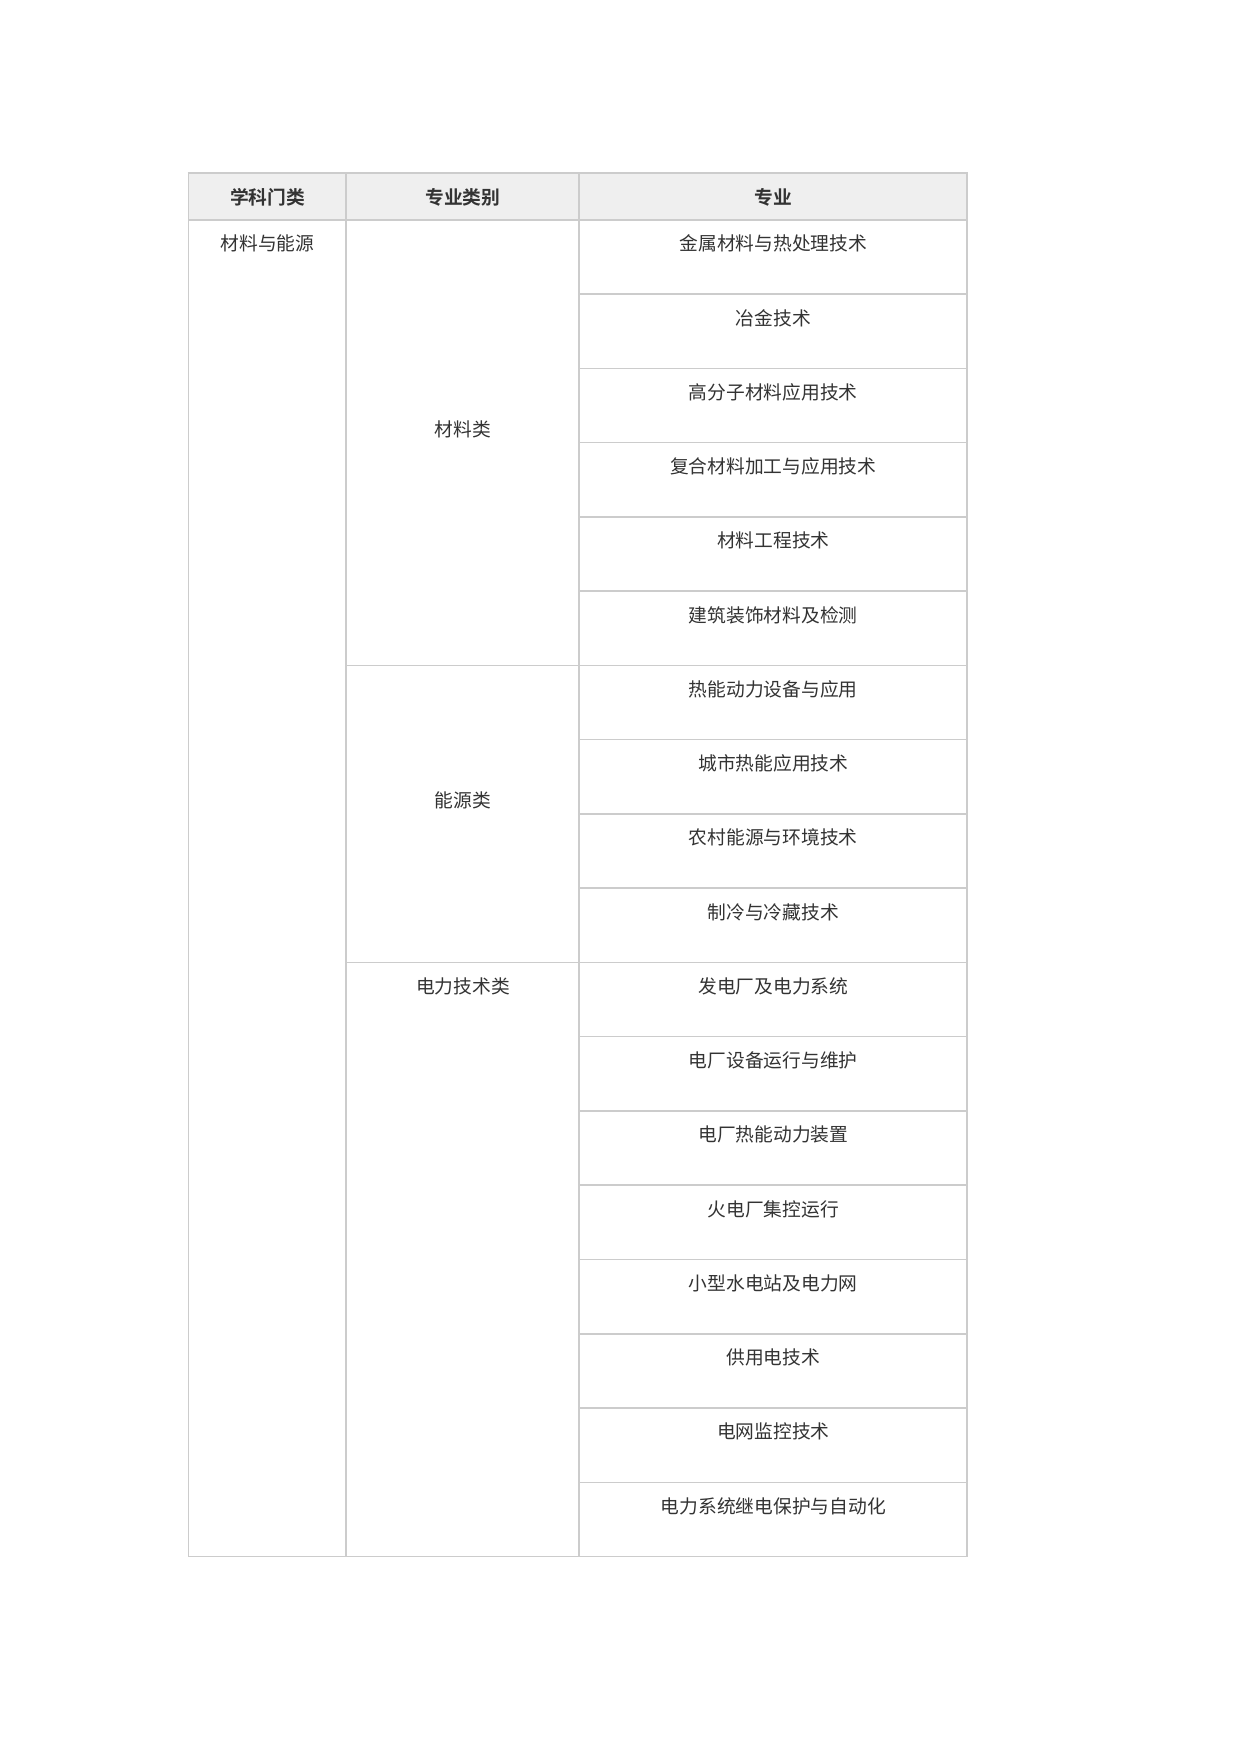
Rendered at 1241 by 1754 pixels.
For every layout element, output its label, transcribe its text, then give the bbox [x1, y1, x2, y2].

table_cell 电力技术类 [347, 963, 578, 1556]
table_cell 建筑装饰材料及检测 [580, 592, 966, 664]
table_cell 高分子材料应用技术 [580, 369, 966, 442]
table_cell 能源类 [347, 666, 578, 962]
table_header 学科门类 [189, 174, 345, 219]
table_cell 热能动力设备与应用 [580, 666, 966, 739]
table_cell 冶金技术 [580, 295, 966, 367]
table_cell 材料类 [347, 221, 578, 664]
table_cell 材料与能源 [189, 221, 345, 1556]
table_cell 电力系统继电保护与自动化 [580, 1483, 966, 1556]
table_cell 火电厂集控运行 [580, 1186, 966, 1259]
table_cell 电厂热能动力装置 [580, 1112, 966, 1184]
table_cell 电厂设备运行与维护 [580, 1037, 966, 1110]
table_cell 制冷与冷藏技术 [580, 889, 966, 962]
table_cell 发电厂及电力系统 [580, 963, 966, 1036]
table_cell 农村能源与环境技术 [580, 815, 966, 887]
table_cell 复合材料加工与应用技术 [580, 443, 966, 516]
table_cell 电网监控技术 [580, 1409, 966, 1481]
table_header 专业 [580, 174, 966, 219]
table_cell 小型水电站及电力网 [580, 1260, 966, 1333]
table_cell 供用电技术 [580, 1335, 966, 1407]
table_cell 材料工程技术 [580, 518, 966, 590]
table_cell 城市热能应用技术 [580, 740, 966, 813]
table_cell 金属材料与热处理技术 [580, 221, 966, 293]
table_header 专业类别 [347, 174, 578, 219]
